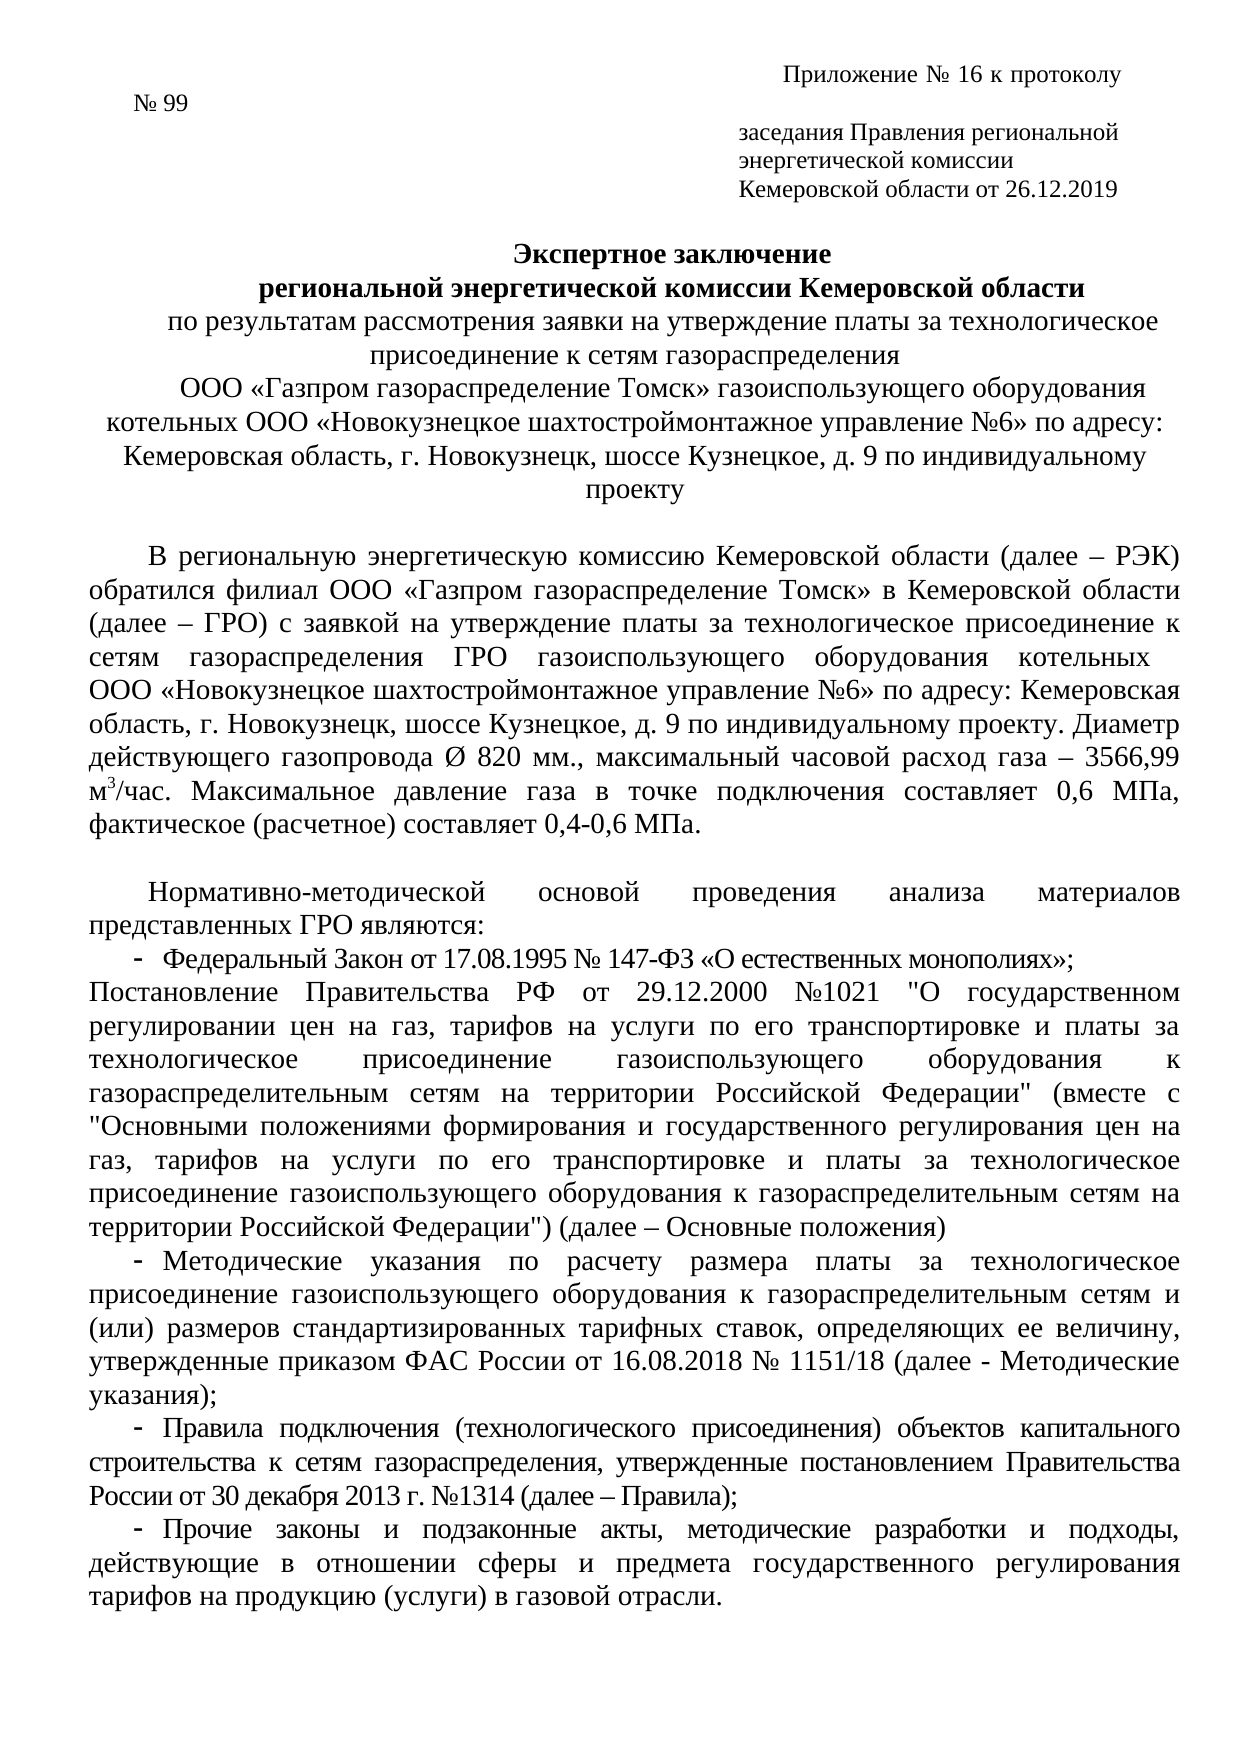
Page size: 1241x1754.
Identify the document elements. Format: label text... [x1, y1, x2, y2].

list Федеральный Закон от 17.08.1995 № 147-ФЗ «О естественных монополиях»; [89, 941, 1181, 974]
text Приложение № 16 к протоколу № 99 [133, 59, 1122, 117]
list Прочие законы и подзаконные акты, методические разработки и подходы, действующие в отношении сферы и предмета государственного регулирования тарифов на продукцию (услуги) в газовой отрасли. [89, 1511, 1181, 1612]
text Нормативно-методической основой проведения анализа материалов представленных ГРО являются: [89, 874, 1181, 941]
text В региональную энергетическую комиссию Кемеровской области (далее – РЭК) обратился филиал ООО «Газпром газораспределение Томск» в Кемеровской области (далее – ГРО) с заявкой на утверждение платы за технологическое присоединение к сетям газораспределения ГРО газоиспользующего оборудования котельных ООО «Новокузнецкое шахтостроймонтажное управление №6» по адресу: Кемеровская область, г. Новокузнецк, шоссе Кузнецкое, д. 9 по индивидуальному проекту. Диаметр действующего газопровода Ø 820 мм., максимальный часовой расход газа – 3566,99 м3/час. Максимальное давление газа в точке подключения составляет 0,6 МПа, фактическое (расчетное) составляет 0,4-0,6 МПа. [89, 538, 1181, 840]
text Экспертное заключение [89, 236, 1181, 270]
text энергетической комиссии [89, 145, 1181, 174]
text Постановление Правительства РФ от 29.12.2000 №1021 "О государственном регулировании цен на газ, тарифов на услуги по его транспортировке и платы за технологическое присоединение газоиспользующего оборудования к газораспределительным сетям на территории Российской Федерации" (вместе с "Основными положениями формирования и государственного регулирования цен на газ, тарифов на услуги по его транспортировке и платы за технологическое присоединение газоиспользующего оборудования к газораспределительным сетям на территории Российской Федерации") (далее – Основные положения) [89, 974, 1181, 1243]
text заседания Правления региональной [89, 117, 1181, 145]
list Правила подключения (технологического присоединения) объектов капитального строительства к сетям газораспределения, утвержденные постановлением Правительства России от 30 декабря 2013 г. №1314 (далее – Правила); [89, 1411, 1181, 1511]
text по результатам рассмотрения заявки на утверждение платы за технологическое присоединение к сетям газораспределения [89, 303, 1181, 371]
text ООО «Газпром газораспределение Томск» газоиспользующего оборудования котельных ООО «Новокузнецкое шахтостроймонтажное управление №6» по адресу: Кемеровская область, г. Новокузнецк, шоссе Кузнецкое, д. 9 по индивидуальному проекту [89, 371, 1181, 505]
list Методические указания по расчету размера платы за технологическое присоединение газоиспользующего оборудования к газораспределительным сетям и (или) размеров стандартизированных тарифных ставок, определяющих ее величину, утвержденные приказом ФАС России от 16.08.2018 № 1151/18 (далее - Методические указания); [89, 1243, 1181, 1411]
text Кемеровской области от 26.12.2019 [89, 174, 1181, 203]
text региональной энергетической комиссии Кемеровской области [89, 270, 1181, 303]
